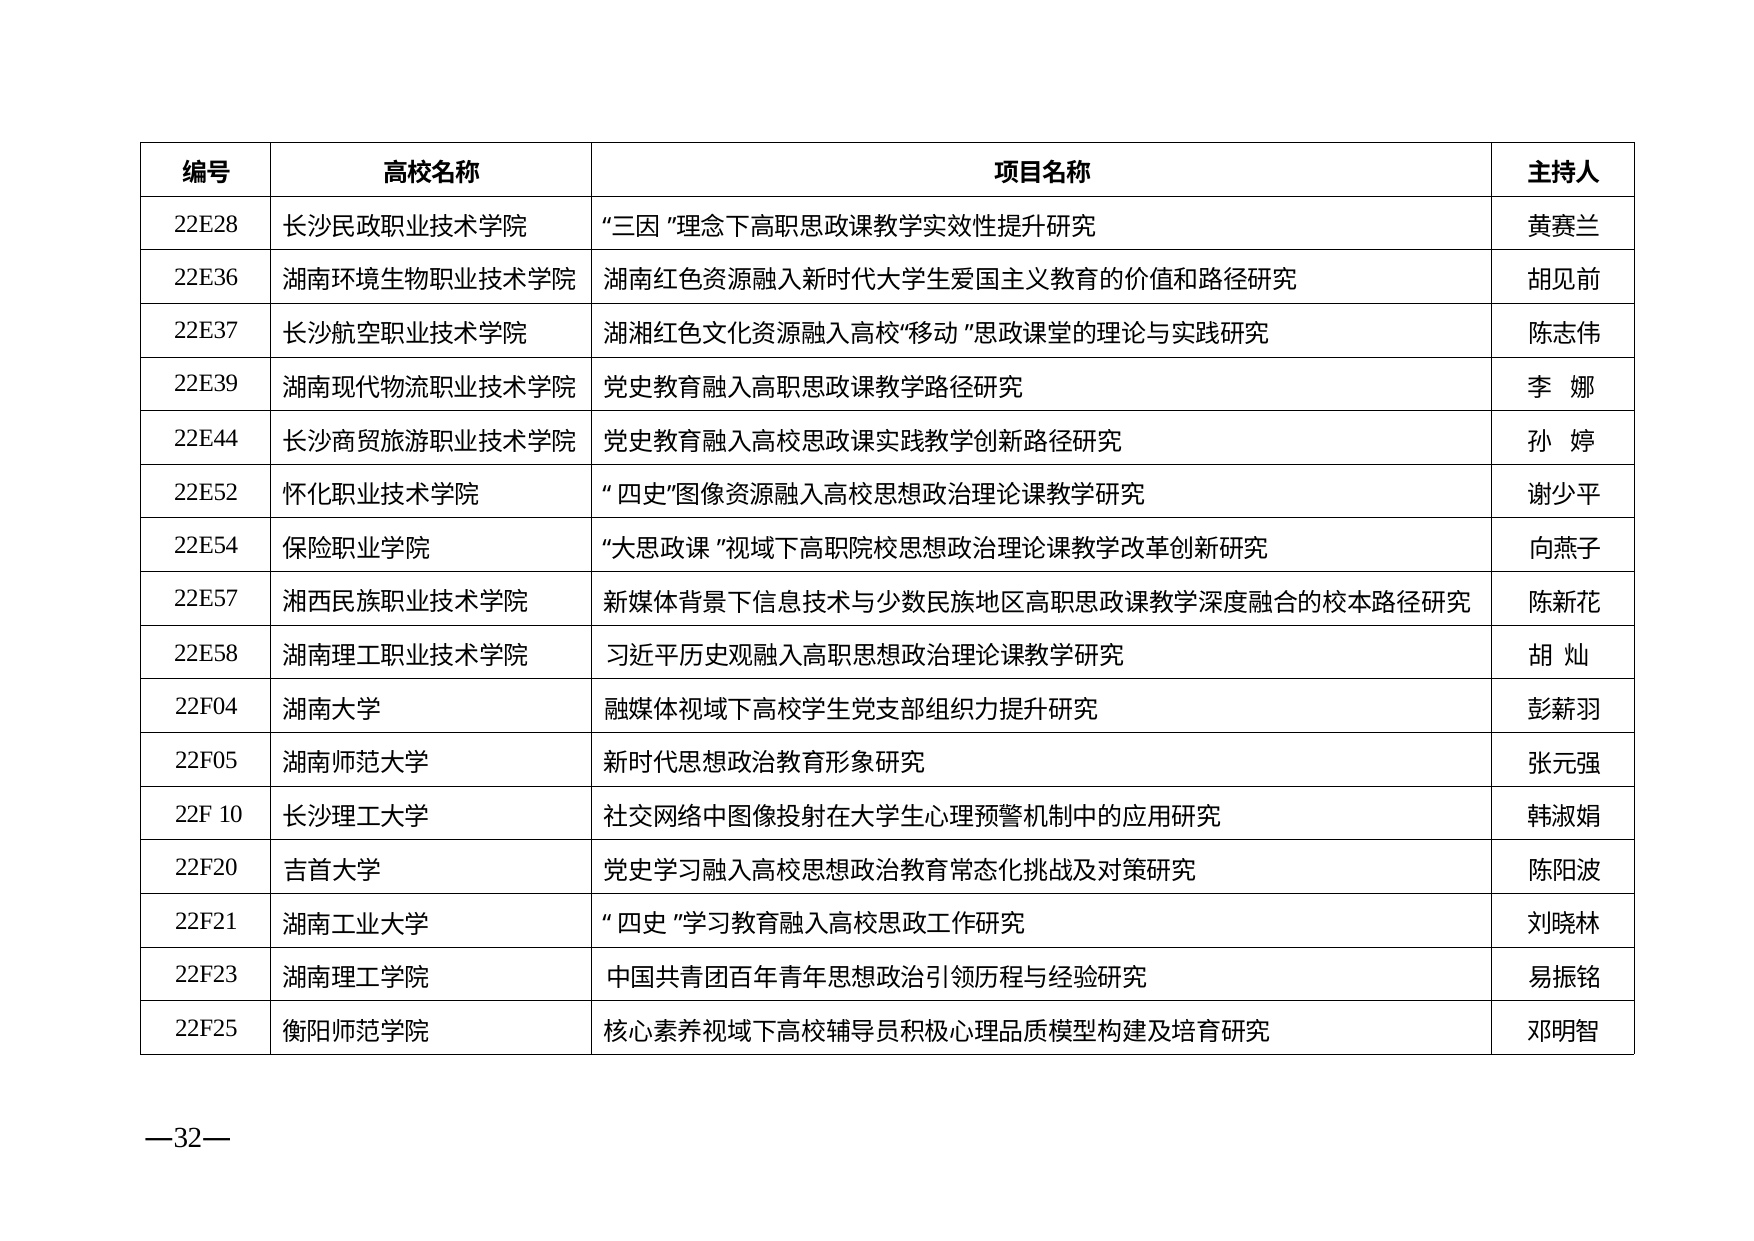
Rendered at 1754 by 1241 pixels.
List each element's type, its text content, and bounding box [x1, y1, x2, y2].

table_cell 22F25 [141, 1001, 270, 1054]
table_header 编号 [141, 143, 270, 196]
table_cell 衡阳师范学院 [271, 1001, 591, 1054]
table_cell 李 娜 [1492, 358, 1634, 410]
table_cell 陈新花 [1492, 572, 1634, 624]
table_cell 黄赛兰 [1492, 197, 1634, 249]
table_cell 22E58 [141, 626, 270, 678]
table_cell 22E54 [141, 518, 270, 571]
table_cell 22E37 [141, 304, 270, 356]
table_cell 吉首大学 [271, 840, 591, 893]
table_cell 长沙理工大学 [271, 787, 591, 839]
table_cell 保险职业学院 [271, 518, 591, 571]
table_cell 湖南现代物流职业技术学院 [271, 358, 591, 410]
table_cell 湖南环境生物职业技术学院 [271, 250, 591, 303]
table_cell 张元强 [1492, 733, 1634, 786]
table_cell 党史教育融入高校思政课实践教学创新路径研究 [592, 411, 1491, 464]
table_cell “ 四史”图像资源融入高校思想政治理论课教学研究 [592, 465, 1491, 517]
table_cell 易振铭 [1492, 948, 1634, 1000]
table_cell 湖南师范大学 [271, 733, 591, 786]
table_cell 中国共青团百年青年思想政治引领历程与经验研究 [592, 948, 1491, 1000]
table_cell 胡见前 [1492, 250, 1634, 303]
table_header 主持人 [1492, 143, 1634, 196]
table_cell 长沙航空职业技术学院 [271, 304, 591, 356]
table_cell 湘西民族职业技术学院 [271, 572, 591, 624]
table_header 高校名称 [271, 143, 591, 196]
table_header 项目名称 [592, 143, 1491, 196]
table_cell 刘晓林 [1492, 894, 1634, 946]
table_cell “大思政课 ”视域下高职院校思想政治理论课教学改革创新研究 [592, 518, 1491, 571]
table_cell 核心素养视域下高校辅导员积极心理品质模型构建及培育研究 [592, 1001, 1491, 1054]
table_cell 社交网络中图像投射在大学生心理预警机制中的应用研究 [592, 787, 1491, 839]
table_cell 融媒体视域下高校学生党支部组织力提升研究 [592, 679, 1491, 732]
table_cell 新媒体背景下信息技术与少数民族地区高职思政课教学深度融合的校本路径研究 [592, 572, 1491, 624]
table_cell 湖南理工职业技术学院 [271, 626, 591, 678]
table_cell “ 四史 ”学习教育融入高校思政工作研究 [592, 894, 1491, 946]
table_cell 习近平历史观融入高职思想政治理论课教学研究 [592, 626, 1491, 678]
table_cell 22F04 [141, 679, 270, 732]
table_cell 陈志伟 [1492, 304, 1634, 356]
table_cell 向燕子 [1492, 518, 1634, 571]
table_cell 湖南理工学院 [271, 948, 591, 1000]
table_cell 湖湘红色文化资源融入高校“移动 ”思政课堂的理论与实践研究 [592, 304, 1491, 356]
table_cell 湖南工业大学 [271, 894, 591, 946]
table_cell 孙 婷 [1492, 411, 1634, 464]
table_cell 22F21 [141, 894, 270, 946]
table_cell 湖南大学 [271, 679, 591, 732]
table_cell 22E52 [141, 465, 270, 517]
table_cell 22E36 [141, 250, 270, 303]
table_cell 邓明智 [1492, 1001, 1634, 1054]
table_cell 22E28 [141, 197, 270, 249]
table_cell 22F05 [141, 733, 270, 786]
table_cell 湖南红色资源融入新时代大学生爱国主义教育的价值和路径研究 [592, 250, 1491, 303]
table_cell “三因 ”理念下高职思政课教学实效性提升研究 [592, 197, 1491, 249]
table_cell 22F 10 [141, 787, 270, 839]
table_cell 22F20 [141, 840, 270, 893]
table_cell 陈阳波 [1492, 840, 1634, 893]
table_cell 22E44 [141, 411, 270, 464]
table_cell 22E57 [141, 572, 270, 624]
table_cell 长沙商贸旅游职业技术学院 [271, 411, 591, 464]
table_cell 22F23 [141, 948, 270, 1000]
table_cell 长沙民政职业技术学院 [271, 197, 591, 249]
table_cell 新时代思想政治教育形象研究 [592, 733, 1491, 786]
table_cell 党史教育融入高职思政课教学路径研究 [592, 358, 1491, 410]
table_cell 怀化职业技术学院 [271, 465, 591, 517]
table_cell 彭薪羽 [1492, 679, 1634, 732]
table_cell 韩淑娟 [1492, 787, 1634, 839]
table_cell 谢少平 [1492, 465, 1634, 517]
table_cell 22E39 [141, 358, 270, 410]
table_cell 党史学习融入高校思想政治教育常态化挑战及对策研究 [592, 840, 1491, 893]
table_cell 胡 灿 [1492, 626, 1634, 678]
